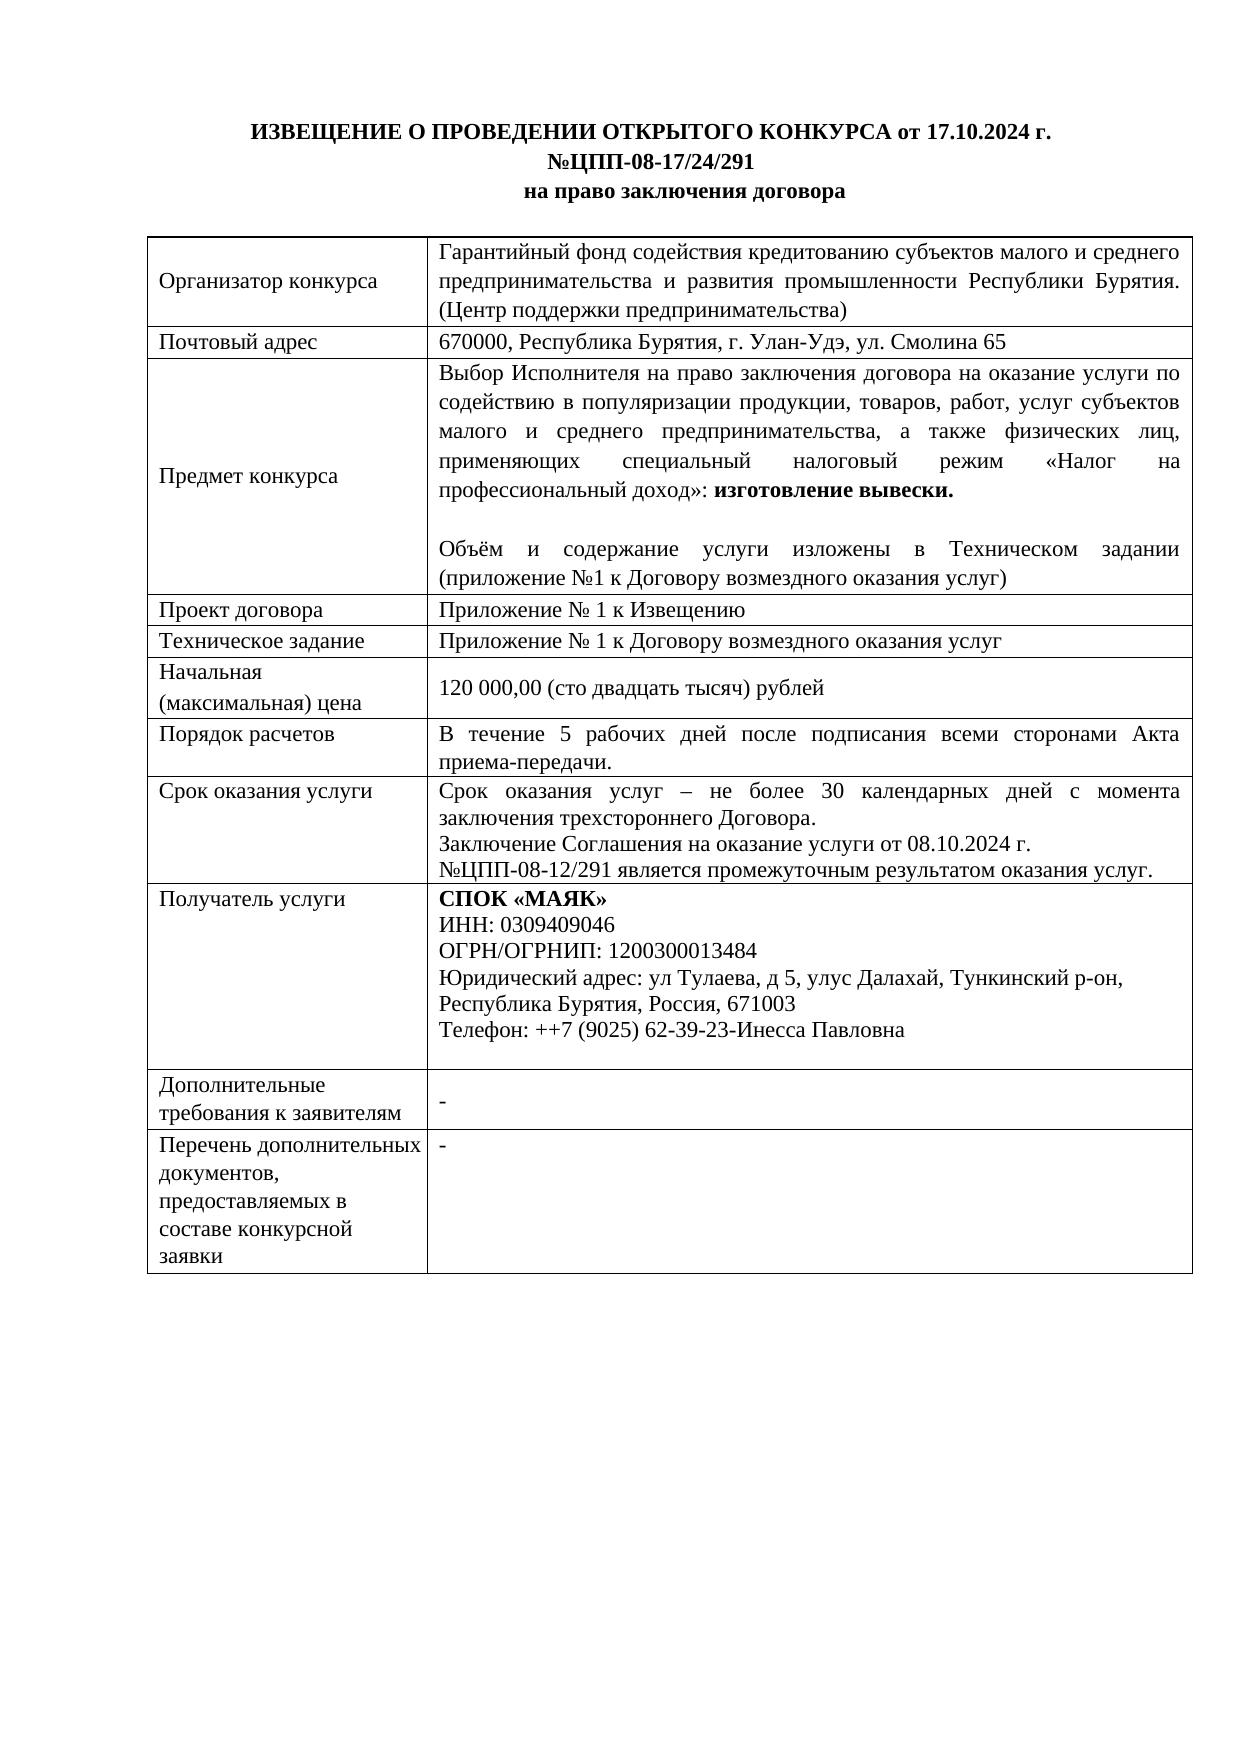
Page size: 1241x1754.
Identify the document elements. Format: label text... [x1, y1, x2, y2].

table_cell Почтовый адрес [148, 327, 427, 357]
text на право заключения договора [230, 177, 1139, 204]
table_header Организатор конкурса [148, 238, 427, 326]
table_cell Перечень дополнительных документов, предоставляемых в составе конкурсной заявки [148, 1130, 427, 1273]
table_cell Дополнительные требования к заявителям [148, 1070, 427, 1129]
table_cell Проект договора [148, 595, 427, 625]
text №ЦПП-08-17/24/291 [162, 148, 1139, 174]
table_cell Техническое задание [148, 626, 427, 657]
table_cell Срок оказания услуг – не более 30 календарных дней с момента заключения трехстороннего Договора. Заключение Соглашения на оказание услуги от 08.10.2024 г. №ЦПП-08-12/291 является промежуточным результатом оказания услуг. [428, 777, 1192, 883]
table_cell 120 000,00 (сто двадцать тысяч) рублей [428, 658, 1192, 718]
table_cell Порядок расчетов [148, 719, 427, 776]
table_cell Приложение № 1 к Договору возмездного оказания услуг [428, 626, 1192, 657]
text ИЗВЕЩЕНИЕ О ПРОВЕДЕНИИ ОТКРЫТОГО КОНКУРСА от 17.10.2024 г. [162, 118, 1139, 144]
table_header Гарантийный фонд содействия кредитованию субъектов малого и среднего предпринимательства и развития промышленности Республики Бурятия. (Центр поддержки предпринимательства) [428, 238, 1192, 326]
table_cell Предмет конкурса [148, 359, 427, 594]
table_cell - [428, 1130, 1192, 1273]
table_cell - [428, 1070, 1192, 1129]
table_cell Начальная (максимальная) цена [148, 658, 427, 718]
table_cell Срок оказания услуги [148, 777, 427, 883]
table_cell 670000, Республика Бурятия, г. Улан-Удэ, ул. Смолина 65 [428, 327, 1192, 357]
table_cell Получатель услуги [148, 884, 427, 1069]
table_cell СПОК «Маяк» ИНН: 0309409046 ОГРН/ОГРНИП: 1200300013484 Юридический адрес: ул Тулаева, д 5, улус Далахай, Тункинский р-он, Республика Бурятия, Россия, 671003 Телефон: ++7 (9025) 62-39-23-Инесса Павловна [428, 884, 1192, 1069]
table_cell В течение 5 рабочих дней после подписания всеми сторонами Акта приема-передачи. [428, 719, 1192, 776]
table_cell Выбор Исполнителя на право заключения договора на оказание услуги по содействию в популяризации продукции, товаров, работ, услуг субъектов малого и среднего предпринимательства, а также физических лиц, применяющих специальный налоговый режим «Налог на профессиональный доход»: изготовление вывески. Объём и содержание услуги изложены в Техническом задании (приложение №1 к Договору возмездного оказания услуг) [428, 359, 1192, 594]
table_cell Приложение № 1 к Извещению [428, 595, 1192, 625]
